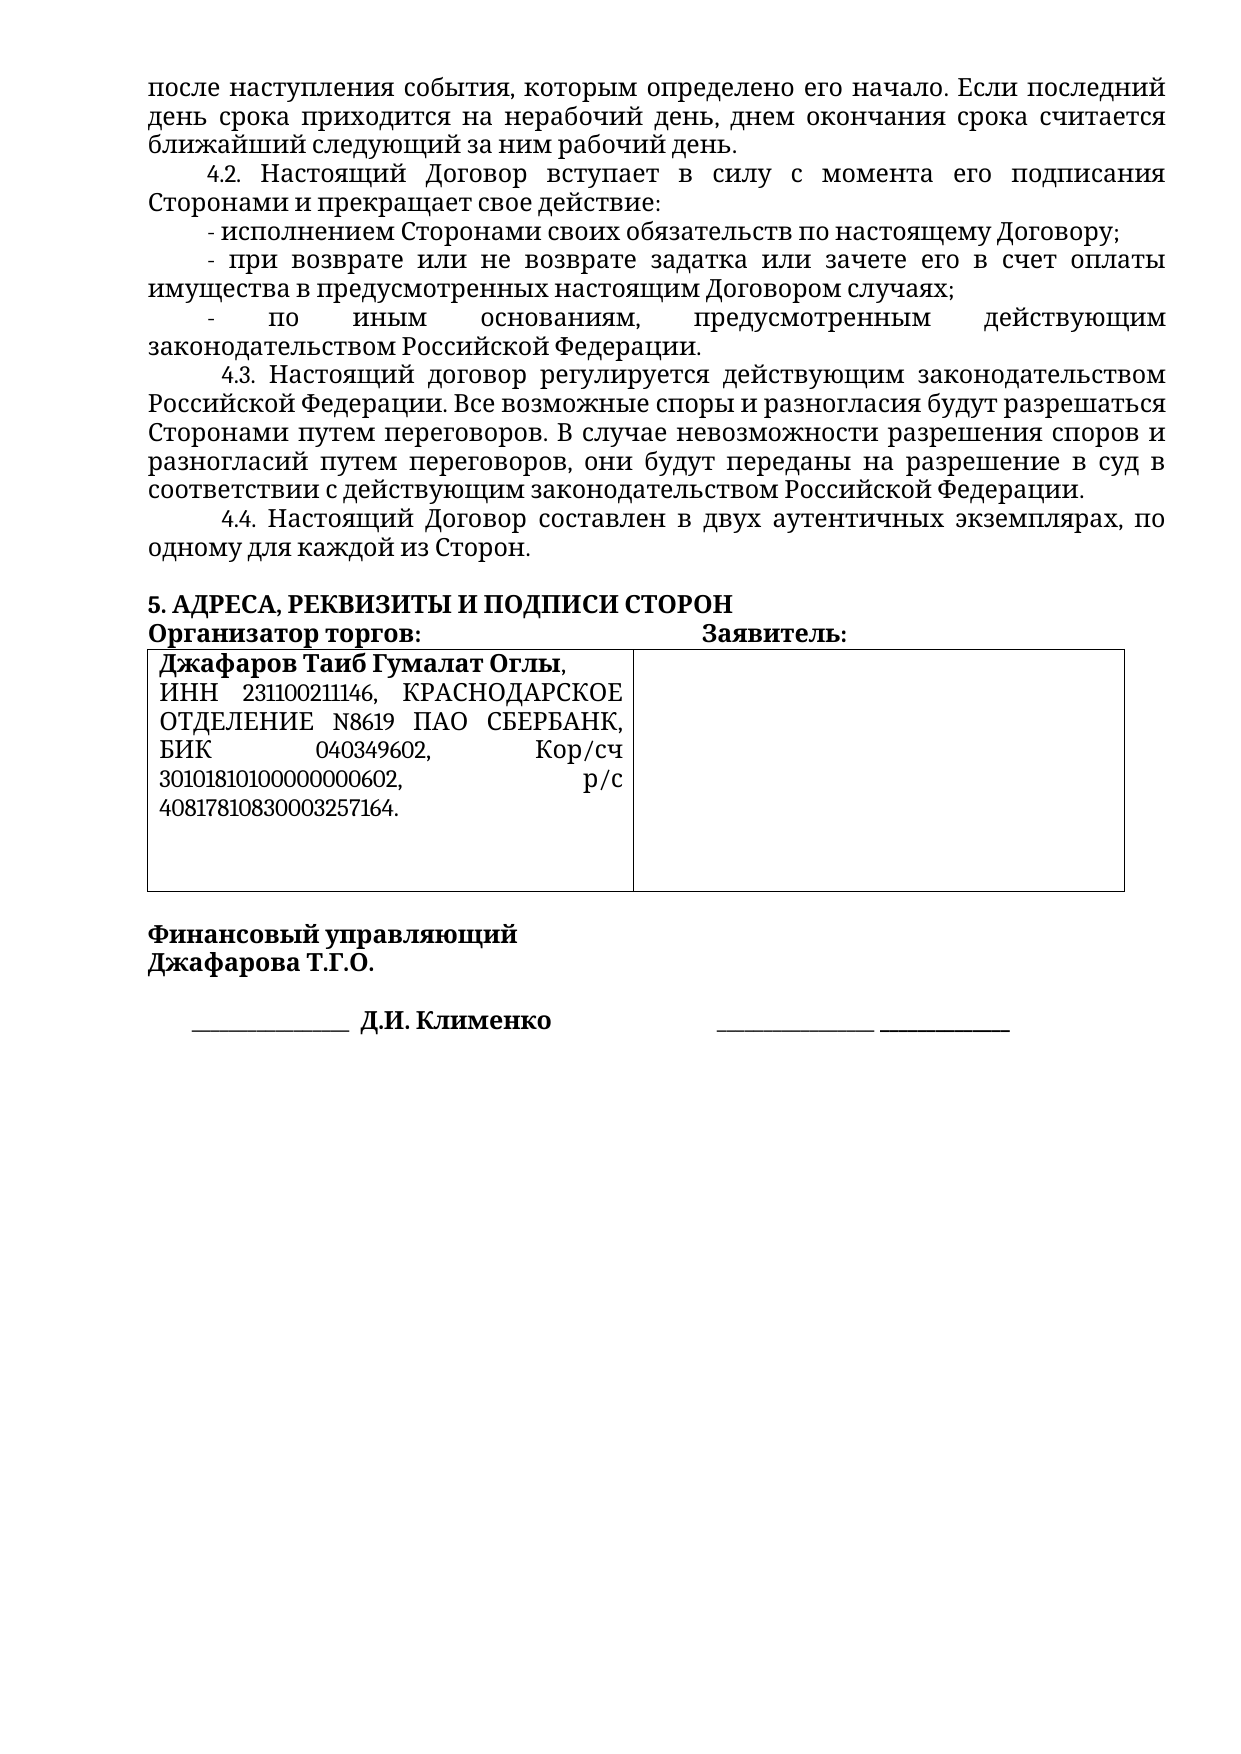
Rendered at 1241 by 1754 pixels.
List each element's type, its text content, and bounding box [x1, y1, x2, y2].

table_header Джафаров Таиб Гумалат Оглы, ИНН 231100211146, КРАСНОДАРСКОЕ ОТДЕЛЕНИЕ N8619 ПАО СБЕРБАНК, БИК 040349602, Кор/сч 30101810100000000602, р/с 40817810830003257164. [148, 650, 633, 891]
text 4.3. Настоящий договор регулируется действующим законодательством Российской Федерации. Все возможные споры и разногласия будут разрешаться Сторонами путем переговоров. В случае невозможности разрешения споров и разногласий путем переговоров, они будут переданы на разрешение в суд в соответствии с действующим законодательством Российской Федерации. [148, 361, 1167, 505]
text 5. АДРЕСА, РЕКВИЗИТЫ И ПОДПИСИ СТОРОН [148, 591, 1167, 620]
text _________________ Д.И. Клименко _________________ ______________ [148, 1007, 1167, 1036]
table_header [634, 650, 1124, 891]
text Джафарова Т.Г.О. [148, 949, 1167, 978]
text - исполнением Сторонами своих обязательств по настоящему Договору; [148, 218, 1167, 246]
text Финансовый управляющий [148, 921, 1167, 949]
text 4.4. Настоящий Договор составлен в двух аутентичных экземплярах, по одному для каждой из Сторон. [148, 505, 1167, 563]
text - по иным основаниям, предусмотренным действующим законодательством Российской Федерации. [148, 304, 1167, 361]
text 4.2. Настоящий Договор вступает в силу с момента его подписания Сторонами и прекращает свое действие: [148, 160, 1167, 218]
list Организатор торгов: Заявитель: [148, 620, 1167, 649]
text - при возврате или не возврате задатка или зачете его в счет оплаты имущества в предусмотренных настоящим Договором случаях; [148, 246, 1167, 304]
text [148, 74, 1167, 160]
